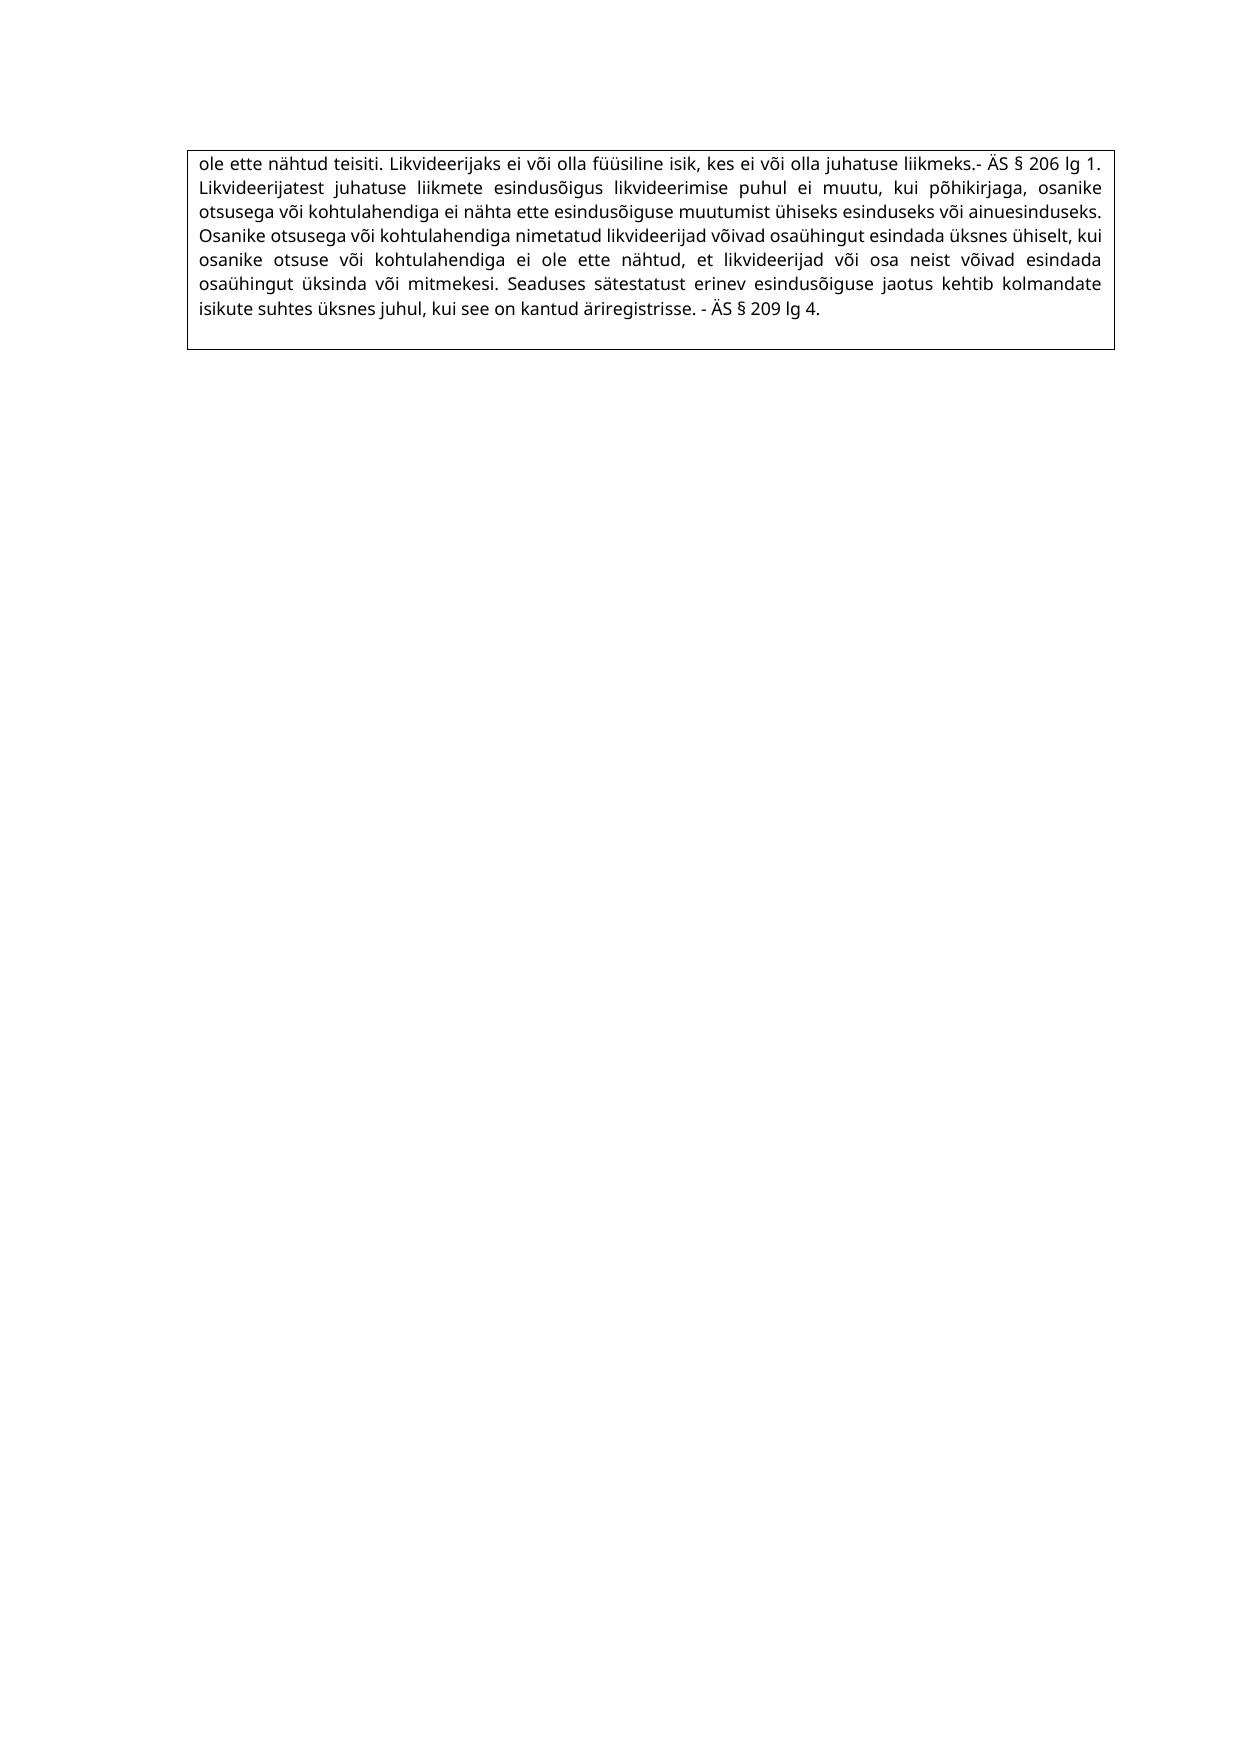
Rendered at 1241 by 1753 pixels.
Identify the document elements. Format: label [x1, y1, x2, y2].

table_cell [188, 151, 1114, 349]
